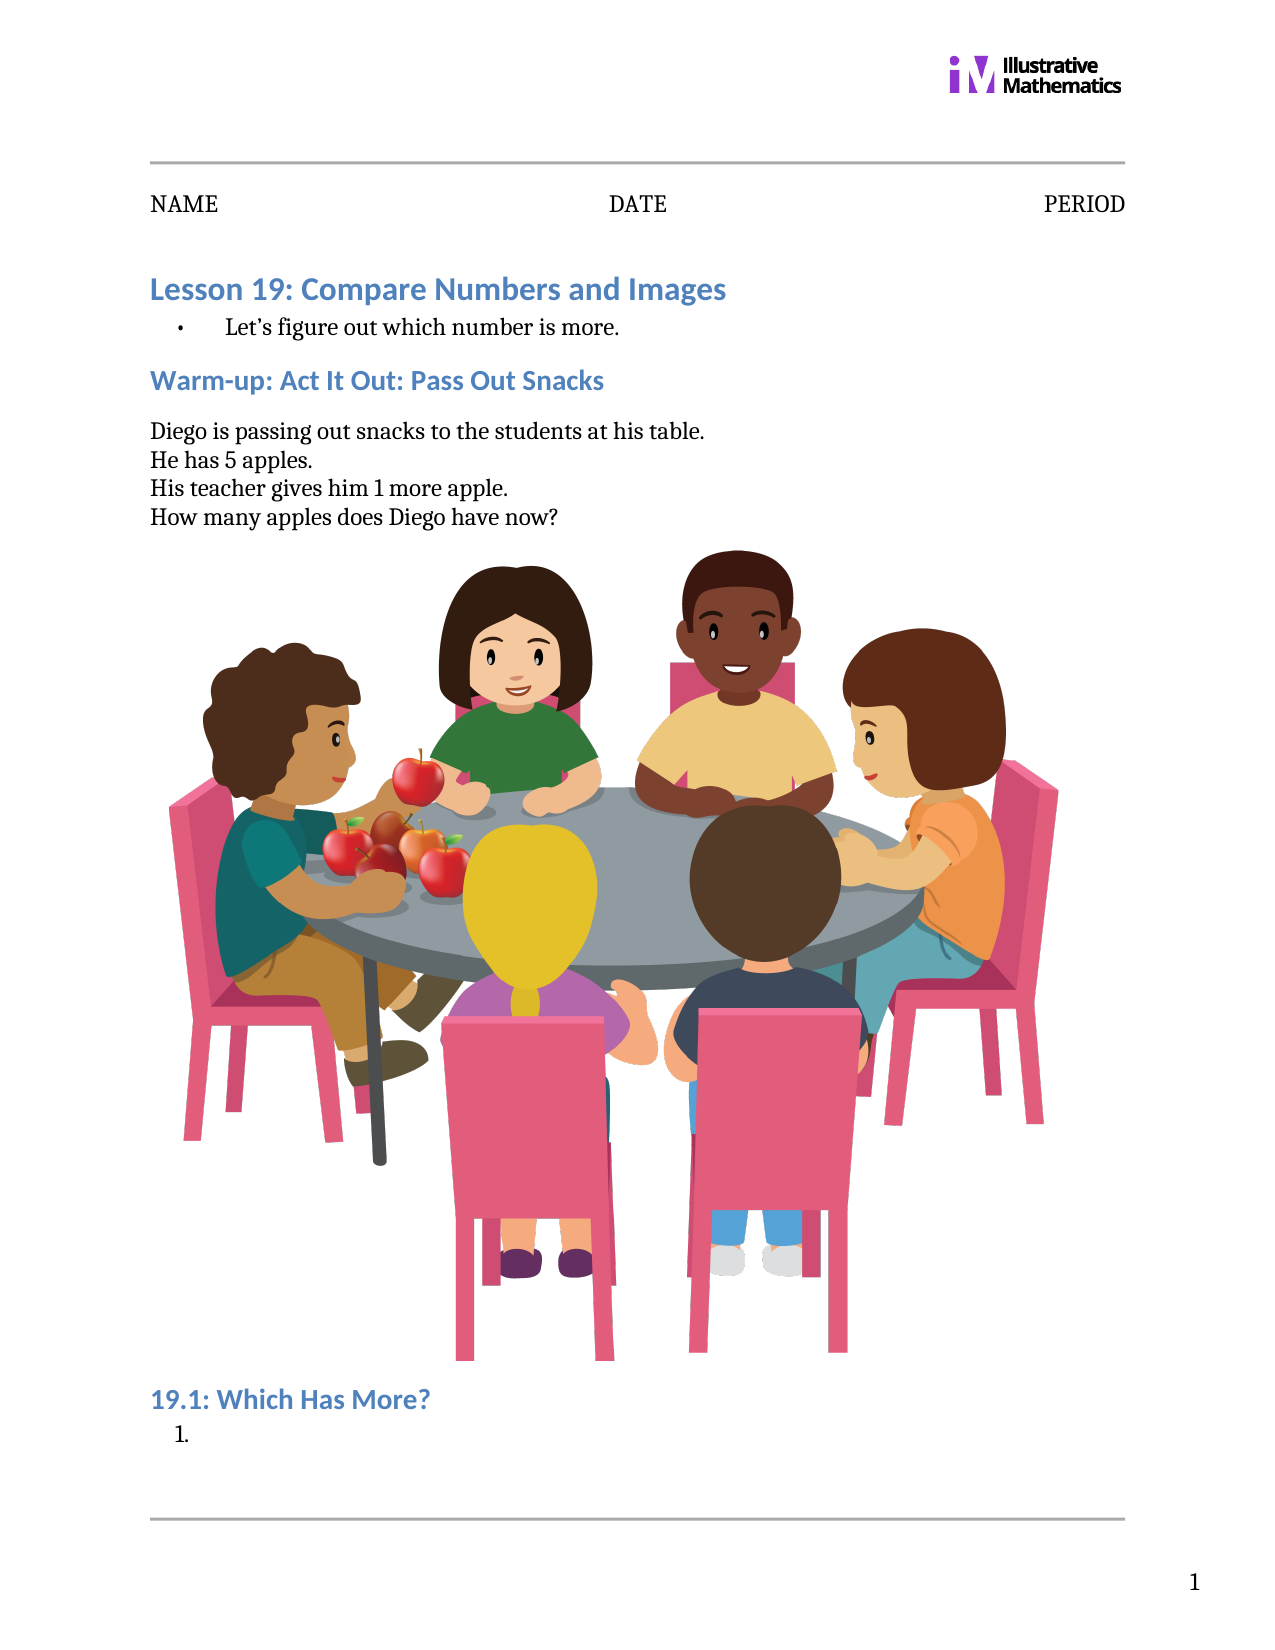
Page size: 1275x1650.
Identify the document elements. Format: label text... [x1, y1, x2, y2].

picture [949, 55, 1121, 93]
list Let’s figure out which number is more. [175, 313, 1125, 342]
subtitle Lesson 19: Compare Numbers and Images [150, 268, 1125, 309]
subtitle Warm-up: Act It Out: Pass Out Snacks [150, 362, 1125, 398]
picture [168, 550, 1059, 1361]
subtitle 19.1: Which Has More? [150, 1381, 1125, 1417]
text Diego is passing out snacks to the students at his table. He has 5 apples. His teacher gives him 1 more apple. How many apples does Diego have now? [150, 417, 1125, 532]
